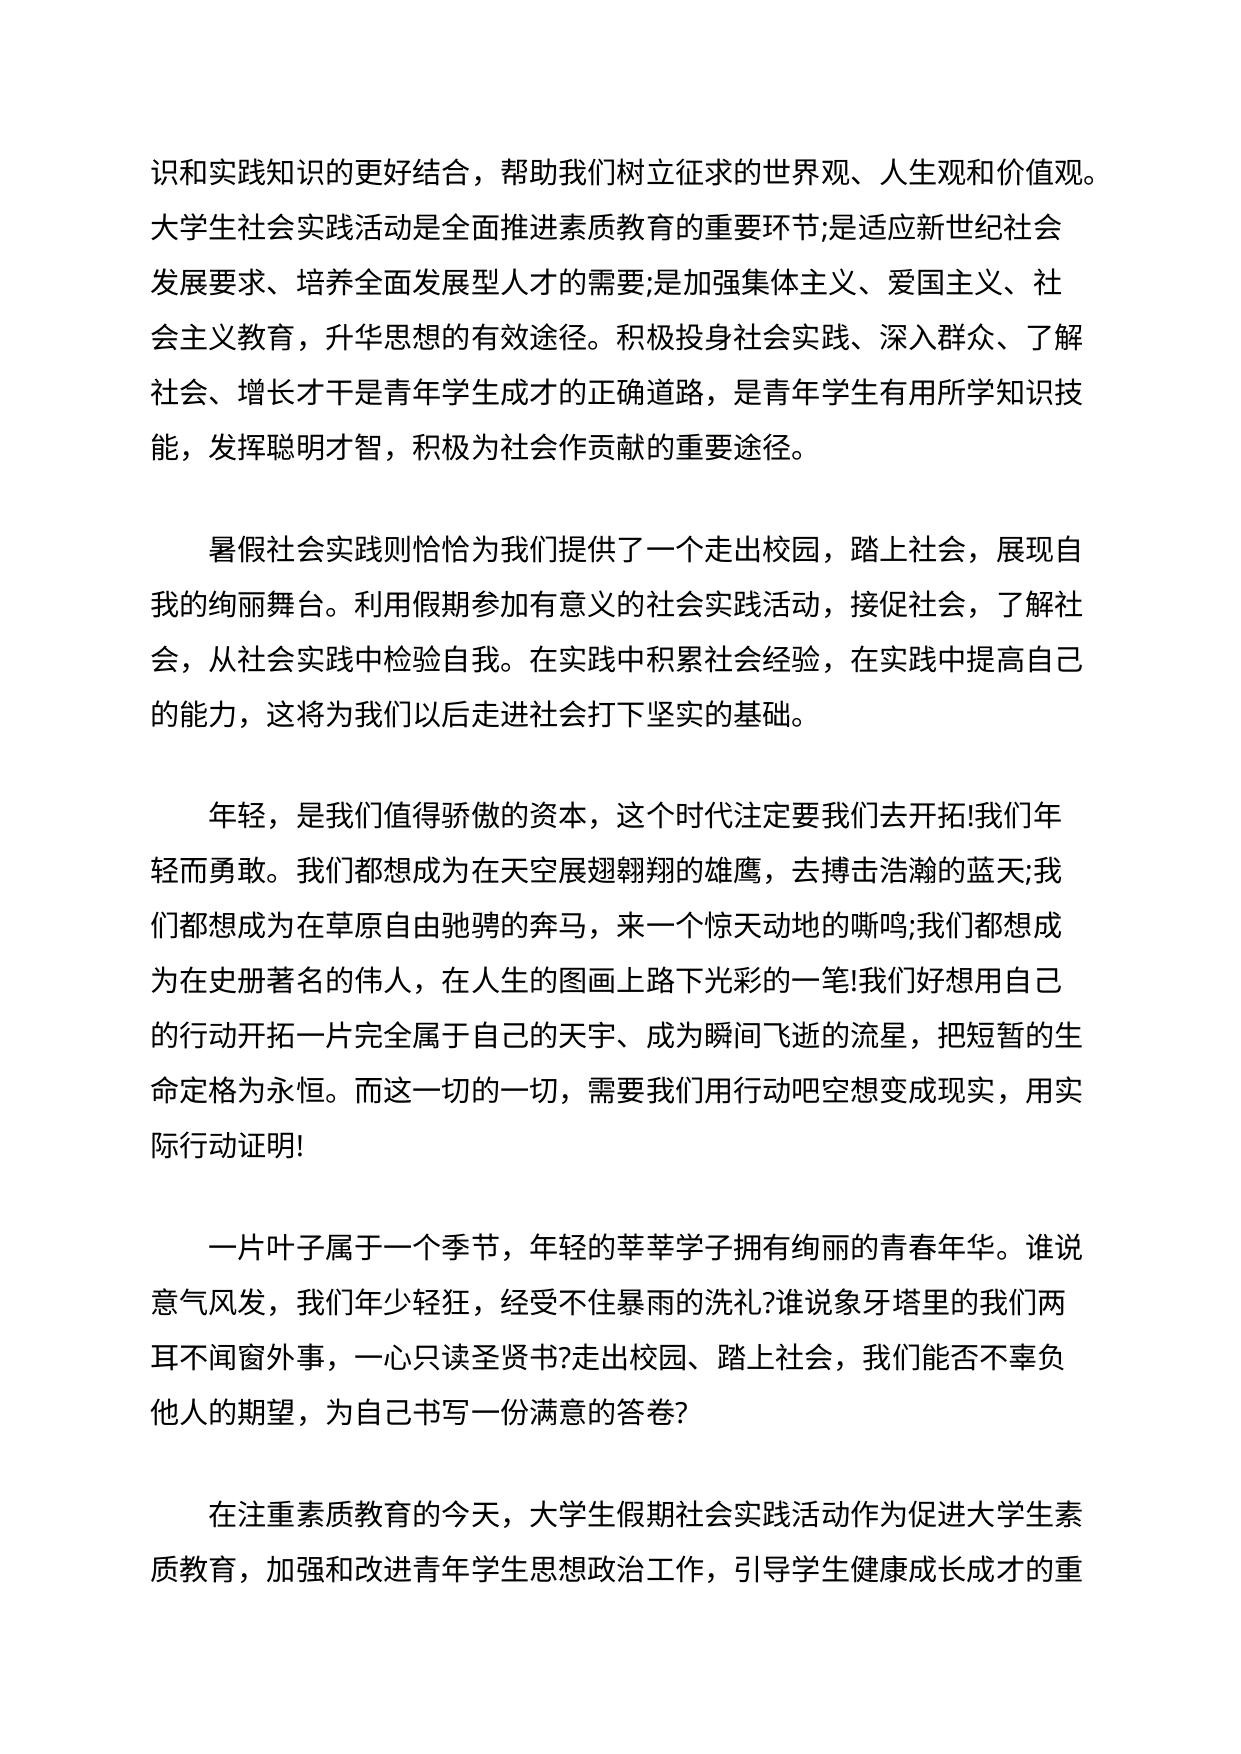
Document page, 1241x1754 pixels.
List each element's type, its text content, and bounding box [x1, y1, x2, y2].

text 暑假社会实践则恰恰为我们提供了一个走出校园，踏上社会，展现自我的绚丽舞台。利用假期参加有意义的社会实践活动，接促社会，了解社会，从社会实践中检验自我。在实践中积累社会经验，在实践中提高自己的能力，这将为我们以后走进社会打下坚实的基础。 [150, 526, 1090, 733]
text 年轻，是我们值得骄傲的资本，这个时代注定要我们去开拓!我们年轻而勇敢。我们都想成为在天空展翅翱翔的雄鹰，去搏击浩瀚的蓝天;我们都想成为在草原自由驰骋的奔马，来一个惊天动地的嘶鸣;我们都想成为在史册著名的伟人，在人生的图画上路下光彩的一笔!我们好想用自己的行动开拓一片完全属于自己的天宇、成为瞬间飞逝的流星，把短暂的生命定格为永恒。而这一切的一切，需要我们用行动吧空想变成现实，用实际行动证明! [150, 793, 1090, 1165]
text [150, 150, 1090, 467]
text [150, 1492, 1090, 1589]
text 一片叶子属于一个季节，年轻的莘莘学子拥有绚丽的青春年华。谁说意气风发，我们年少轻狂，经受不住暴雨的洗礼?谁说象牙塔里的我们两耳不闻窗外事，一心只读圣贤书?走出校园、踏上社会，我们能否不辜负他人的期望，为自己书写一份满意的答卷? [150, 1225, 1090, 1432]
